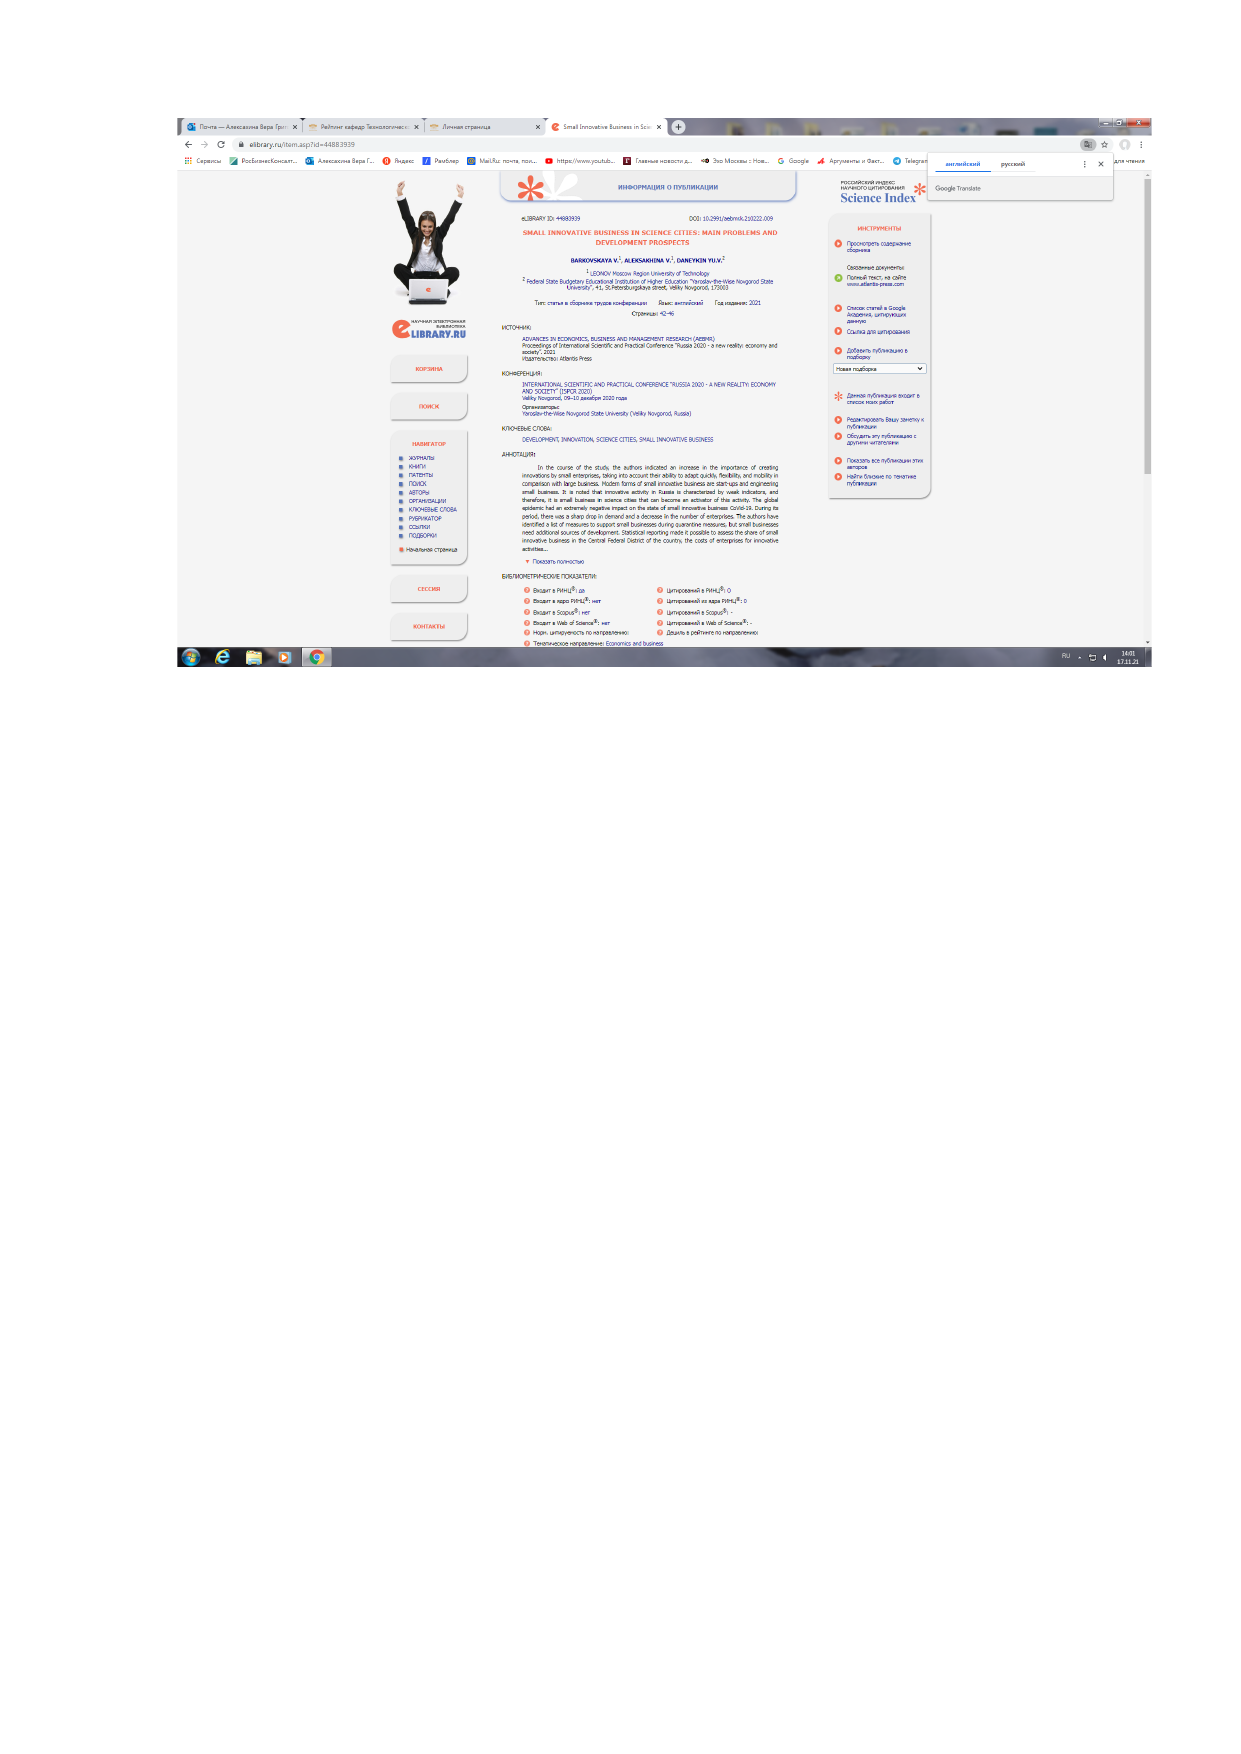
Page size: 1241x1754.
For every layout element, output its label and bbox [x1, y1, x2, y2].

picture [177, 118, 1152, 667]
